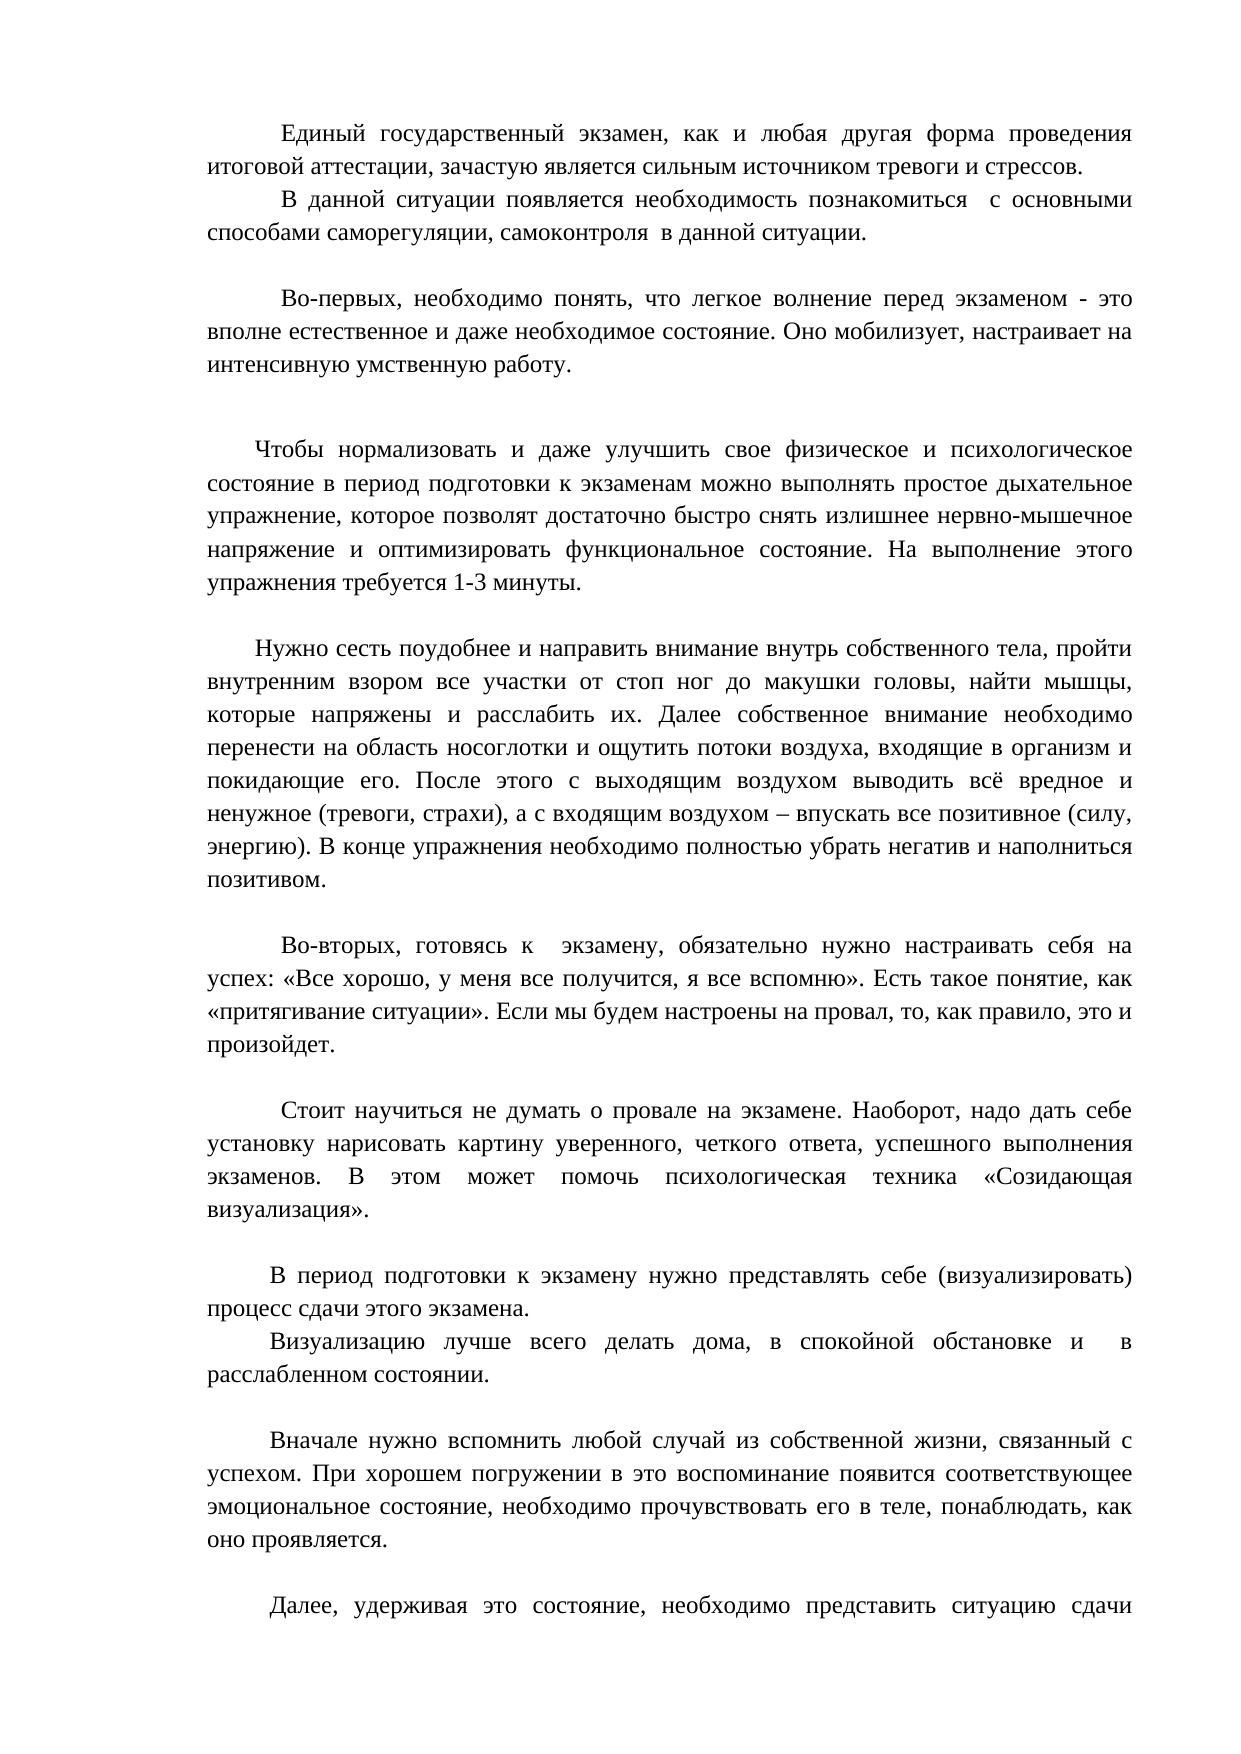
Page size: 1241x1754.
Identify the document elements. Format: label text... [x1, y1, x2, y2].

text В данной ситуации появляется необходимость познакомиться с основными способами саморегуляции, самоконтроля в данной ситуации. [207, 184, 1133, 246]
text Чтобы нормализовать и даже улучшить свое физическое и психологическое состояние в период подготовки к экзаменам можно выполнять простое дыхательное упражнение, которое позволят достаточно быстро снять излишнее нервно-мышечное напряжение и оптимизировать функциональное состояние. На выполнение этого упражнения требуется 1-3 минуты. [207, 434, 1133, 595]
text Во-вторых, готовясь к экзамену, обязательно нужно настраивать себя на успех: «Все хорошо, у меня все получится, я все вспомню». Есть такое понятие, как «притягивание ситуации». Если мы будем настроены на провал, то, как правило, это и произойдет. [207, 930, 1133, 1058]
text Вначале нужно вспомнить любой случай из собственной жизни, связанный с успехом. При хорошем погружении в это воспоминание появится соответствующее эмоциональное состояние, необходимо прочувствовать его в теле, понаблюдать, как оно проявляется. [207, 1425, 1133, 1553]
text Стоит научиться не думать о провале на экзамене. Наоборот, надо дать себе установку нарисовать картину уверенного, четкого ответа, успешного выполнения экзаменов. В этом может помочь психологическая техника «Созидающая визуализация». [207, 1095, 1133, 1223]
text Нужно сесть поудобнее и направить внимание внутрь собственного тела, пройти внутренним взором все участки от стоп ног до макушки головы, найти мышцы, которые напряжены и расслабить их. Далее собственное внимание необходимо перенести на область носоглотки и ощутить потоки воздуха, входящие в организм и покидающие его. После этого с выходящим воздухом выводить всё вредное и ненужное (тревоги, страхи), а с входящим воздухом – впускать все позитивное (силу, энергию). В конце упражнения необходимо полностью убрать негатив и наполниться позитивом. [207, 633, 1133, 893]
text Визуализацию лучше всего делать дома, в спокойной обстановке и в расслабленном состоянии. [207, 1326, 1133, 1388]
text В период подготовки к экзамену нужно представлять себе (визуализировать) процесс сдачи этого экзамена. [207, 1260, 1133, 1322]
text Во-первых, необходимо понять, что легкое волнение перед экзаменом - это вполне естественное и даже необходимое состояние. Оно мобилизует, настраивает на интенсивную умственную работу. [207, 283, 1133, 378]
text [207, 1590, 1133, 1619]
text Единый государственный экзамен, как и любая другая форма проведения итоговой аттестации, зачастую является сильным источником тревоги и стрессов. [207, 118, 1133, 180]
